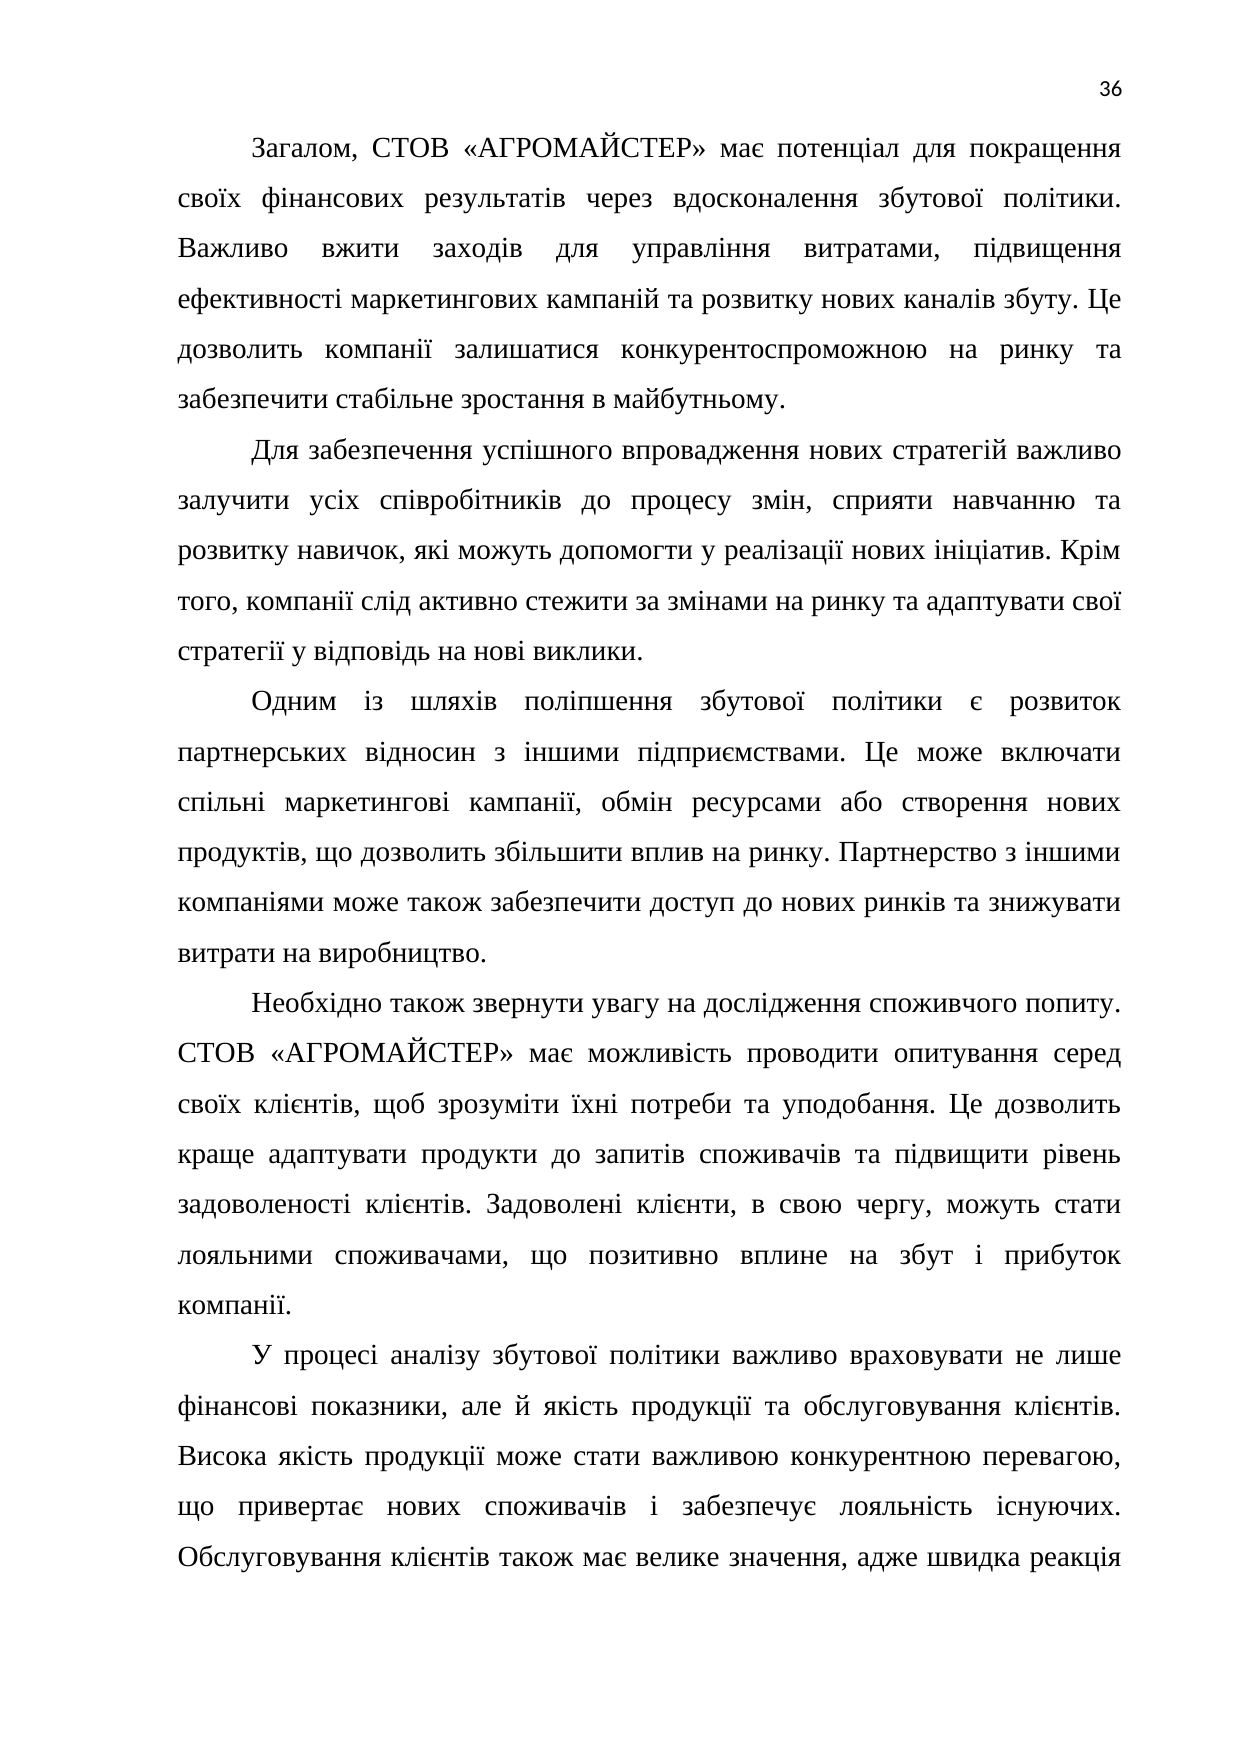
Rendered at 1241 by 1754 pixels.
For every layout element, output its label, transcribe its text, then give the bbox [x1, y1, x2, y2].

text Для забезпечення успішного впровадження нових стратегій важливо залучити усіх співробітників до процесу змін, сприяти навчанню та розвитку навичок, які можуть допомогти у реалізації нових ініціатив. Крім того, компанії слід активно стежити за змінами на ринку та адаптувати свої стратегії у відповідь на нові виклики. [177, 432, 1122, 667]
text Одним із шляхів поліпшення збутової політики є розвиток партнерських відносин з іншими підприємствами. Це може включати спільні маркетингові кампанії, обмін ресурсами або створення нових продуктів, що дозволить збільшити вплив на ринку. Партнерство з іншими компаніями може також забезпечити доступ до нових ринків та знижувати витрати на виробництво. [177, 683, 1122, 968]
text Необхідно також звернути увагу на дослідження споживчого попиту. СТОВ «АГРОМАЙСТЕР» має можливість проводити опитування серед своїх клієнтів, щоб зрозуміти їхні потреби та уподобання. Це дозволить краще адаптувати продукти до запитів споживачів та підвищити рівень задоволеності клієнтів. Задоволені клієнти, в свою чергу, можуть стати лояльними споживачами, що позитивно вплине на збут і прибуток компанії. [177, 985, 1122, 1321]
text Загалом, СТОВ «АГРОМАЙСТЕР» має потенціал для покращення своїх фінансових результатів через вдосконалення збутової політики. Важливо вжити заходів для управління витратами, підвищення ефективності маркетингових кампаній та розвитку нових каналів збуту. Це дозволить компанії залишатися конкурентоспроможною на ринку та забезпечити стабільне зростання в майбутньому. [177, 130, 1122, 415]
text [177, 1337, 1122, 1572]
